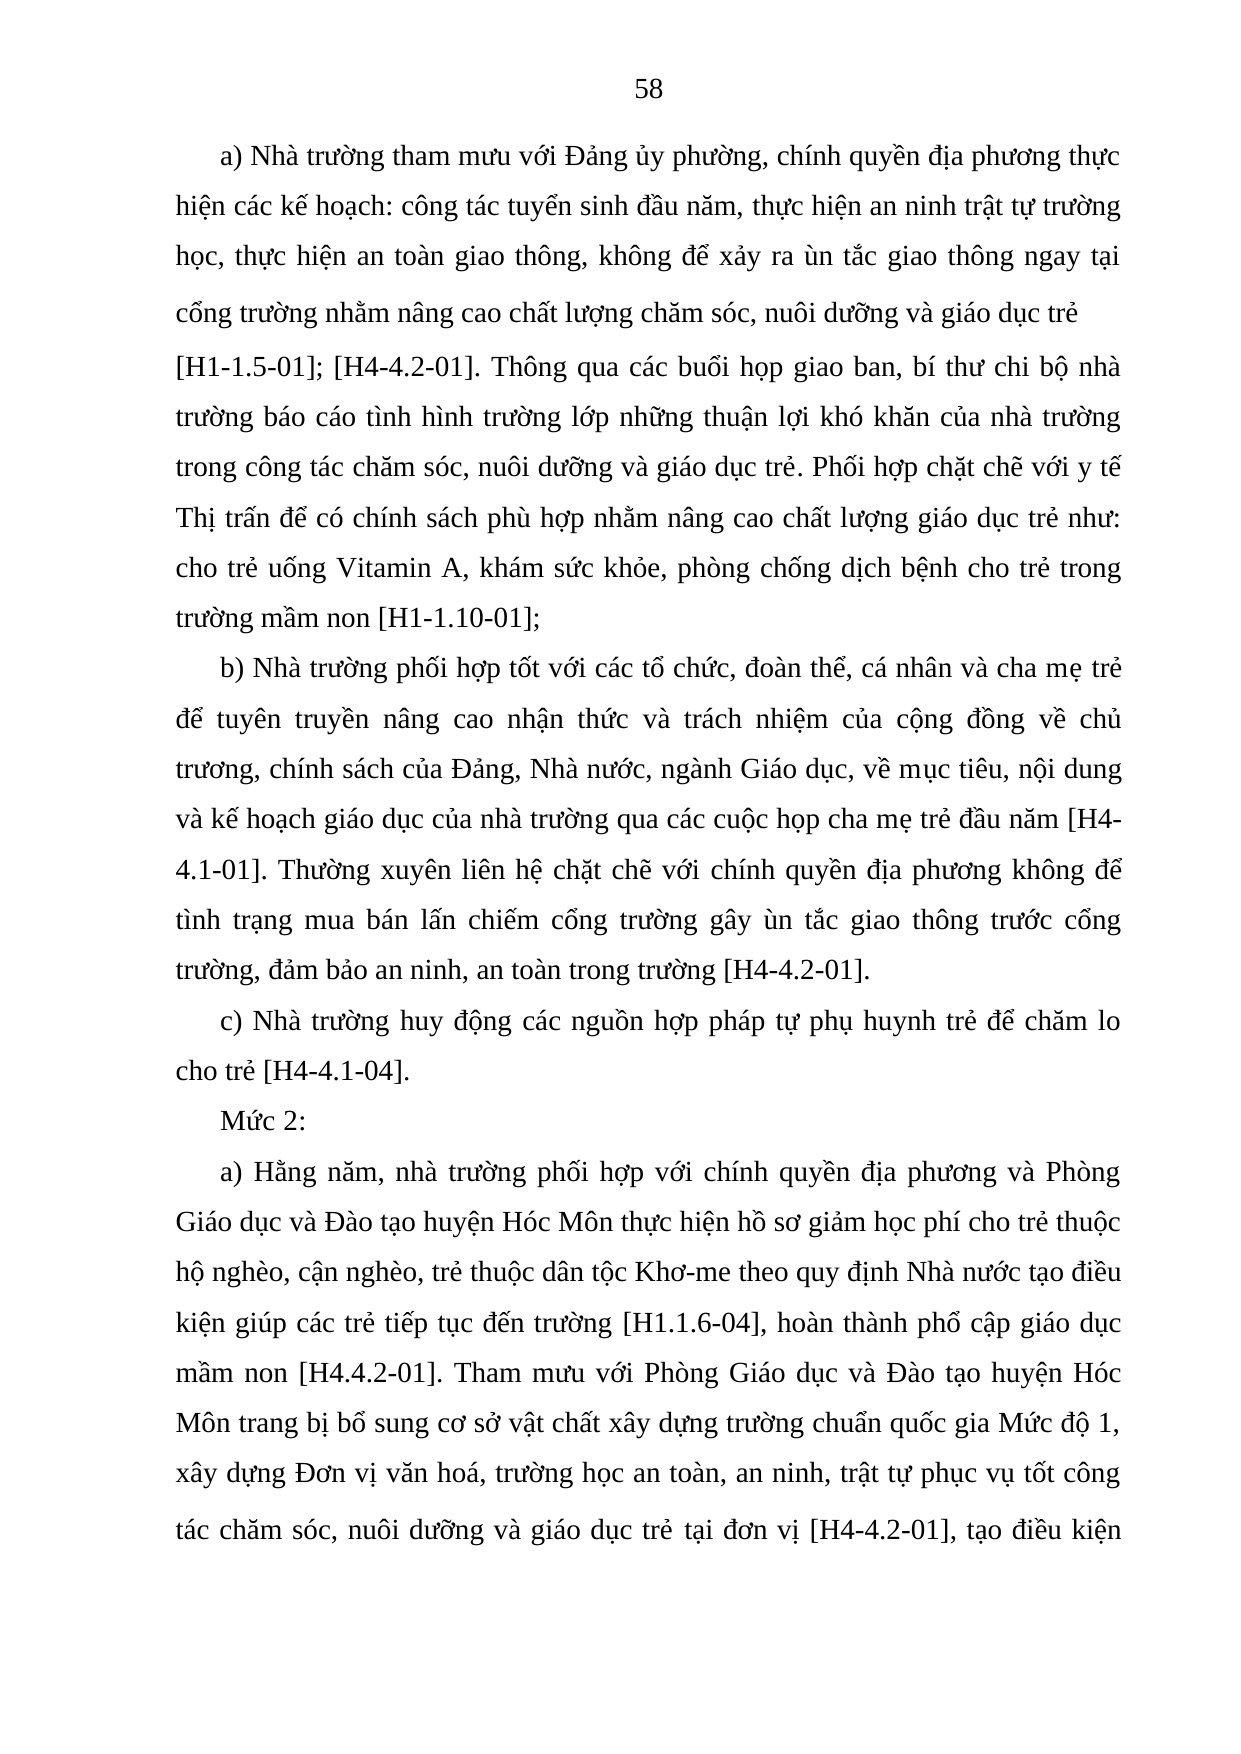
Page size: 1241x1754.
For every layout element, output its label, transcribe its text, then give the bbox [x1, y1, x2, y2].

text c) Nhà trường huy động các nguồn hợp pháp tự phụ huynh trẻ để chăm lo cho trẻ [H4-4.1-04]. [175, 1003, 1122, 1087]
text [H1-1.5-01]; [H4-4.2-01]. Thông qua các buổi họp giao ban, bí thư chi bộ nhà trường báo cáo tình hình trường lớp những thuận lợi khó khăn của nhà trường trong công tác chăm sóc, nuôi dưỡng và giáo dục trẻ. Phối hợp chặt chẽ với y tế Thị trấn để có chính sách phù hợp nhằm nâng cao chất lượng giáo dục trẻ như: cho trẻ uống Vitamin A, khám sức khỏe, phòng chống dịch bệnh cho trẻ trong trường mầm non [H1-1.10-01]; [175, 349, 1122, 634]
text Mức 2: [175, 1103, 1122, 1137]
text b) Nhà trường phối hợp tốt với các tổ chức, đoàn thể, cá nhân và cha mẹ trẻ để tuyên truyền nâng cao nhận thức và trách nhiệm của cộng đồng về chủ trương, chính sách của Đảng, Nhà nước, ngành Giáo dục, về mục tiêu, nội dung và kế hoạch giáo dục của nhà trường qua các cuộc họp cha mẹ trẻ đầu năm [H4-4.1-01]. Thường xuyên liên hệ chặt chẽ với chính quyền địa phương không để tình trạng mua bán lấn chiếm cổng trường gây ùn tắc giao thông trước cổng trường, đảm bảo an ninh, an toàn trong trường [H4-4.2-01]. [175, 651, 1122, 986]
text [175, 1154, 1122, 1547]
text a) Nhà trường tham mưu với Đảng ủy phường, chính quyền địa phương thực hiện các kế hoạch: công tác tuyển sinh đầu năm, thực hiện an ninh trật tự trường học, thực hiện an toàn giao thông, không để xảy ra ùn tắc giao thông ngay tại cổng trường nhằm nâng cao chất lượng chăm sóc, nuôi dưỡng và giáo dục trẻ [175, 138, 1122, 329]
